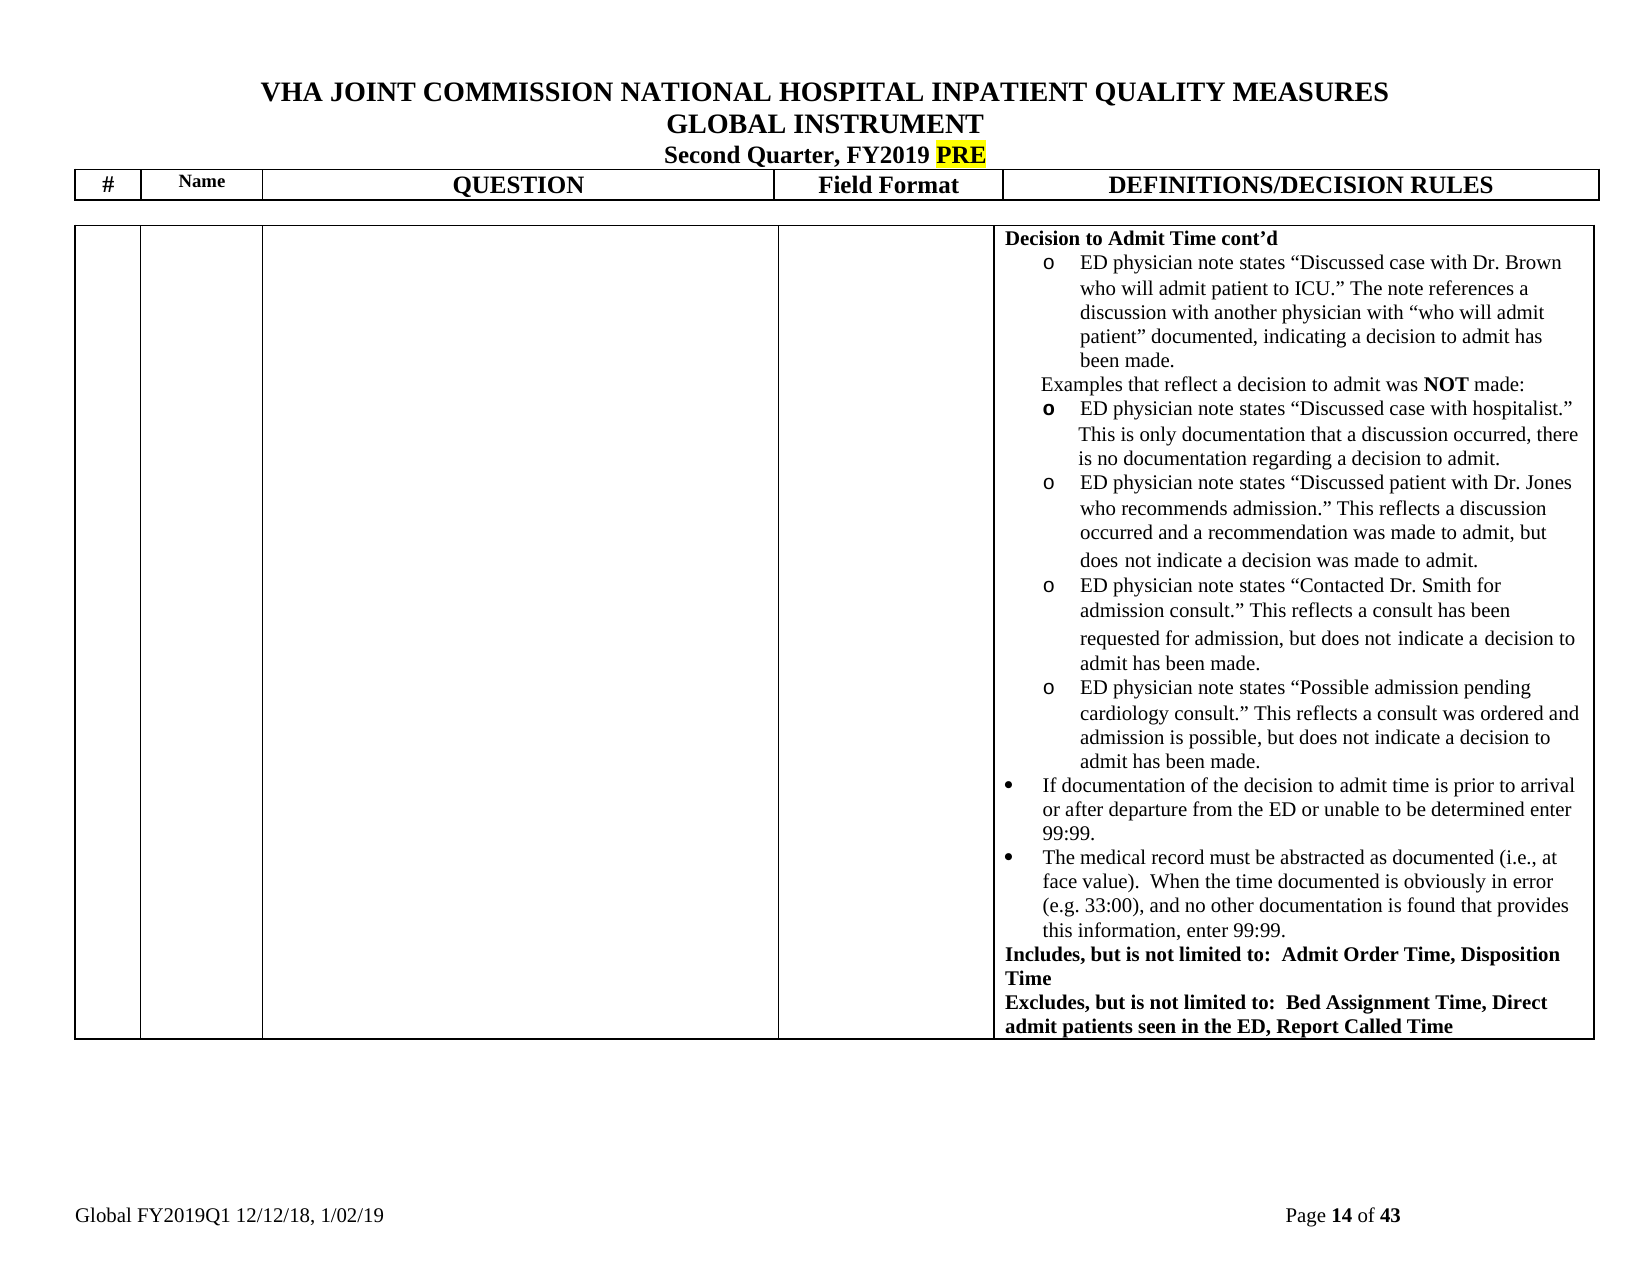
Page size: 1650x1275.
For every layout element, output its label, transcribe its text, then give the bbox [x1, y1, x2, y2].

table_cell [779, 226, 993, 1038]
table_cell [141, 226, 262, 1038]
table_cell [76, 226, 140, 1038]
table_cell [263, 226, 778, 1038]
table_cell Decision to Admit Time cont’d ED physician note states “Discussed case with Dr. Brown who will admit patient to ICU.” The note references a discussion with another physician with “who will admit patient” documented, indicating a decision to admit has been made. Examples that reflect a decision to admit was NOT made: ED physician note states “Discussed case with hospitalist.” This is only documentation that a discussion occurred, there is no documentation regarding a decision to admit. ED physician note states “Discussed patient with Dr. Jones who recommends admission.” This reflects a discussion occurred and a recommendation was made to admit, but does not indicate a decision was made to admit. ED physician note states “Contacted Dr. Smith for admission consult.” This reflects a consult has been requested for admission, but does not indicate a decision to admit has been made. ED physician note states “Possible admission pending cardiology consult.” This reflects a consult was ordered and admission is possible, but does not indicate a decision to admit has been made. If documentation of the decision to admit time is prior to arrival or after departure from the ED or unable to be determined enter 99:99. The medical record must be abstracted as documented (i.e., at face value). When the time documented is obviously in error (e.g. 33:00), and no other documentation is found that provides this information, enter 99:99. Includes, but is not limited to: Admit Order Time, Disposition Time Excludes, but is not limited to: Bed Assignment Time, Direct admit patients seen in the ED, Report Called Time [995, 226, 1593, 1038]
